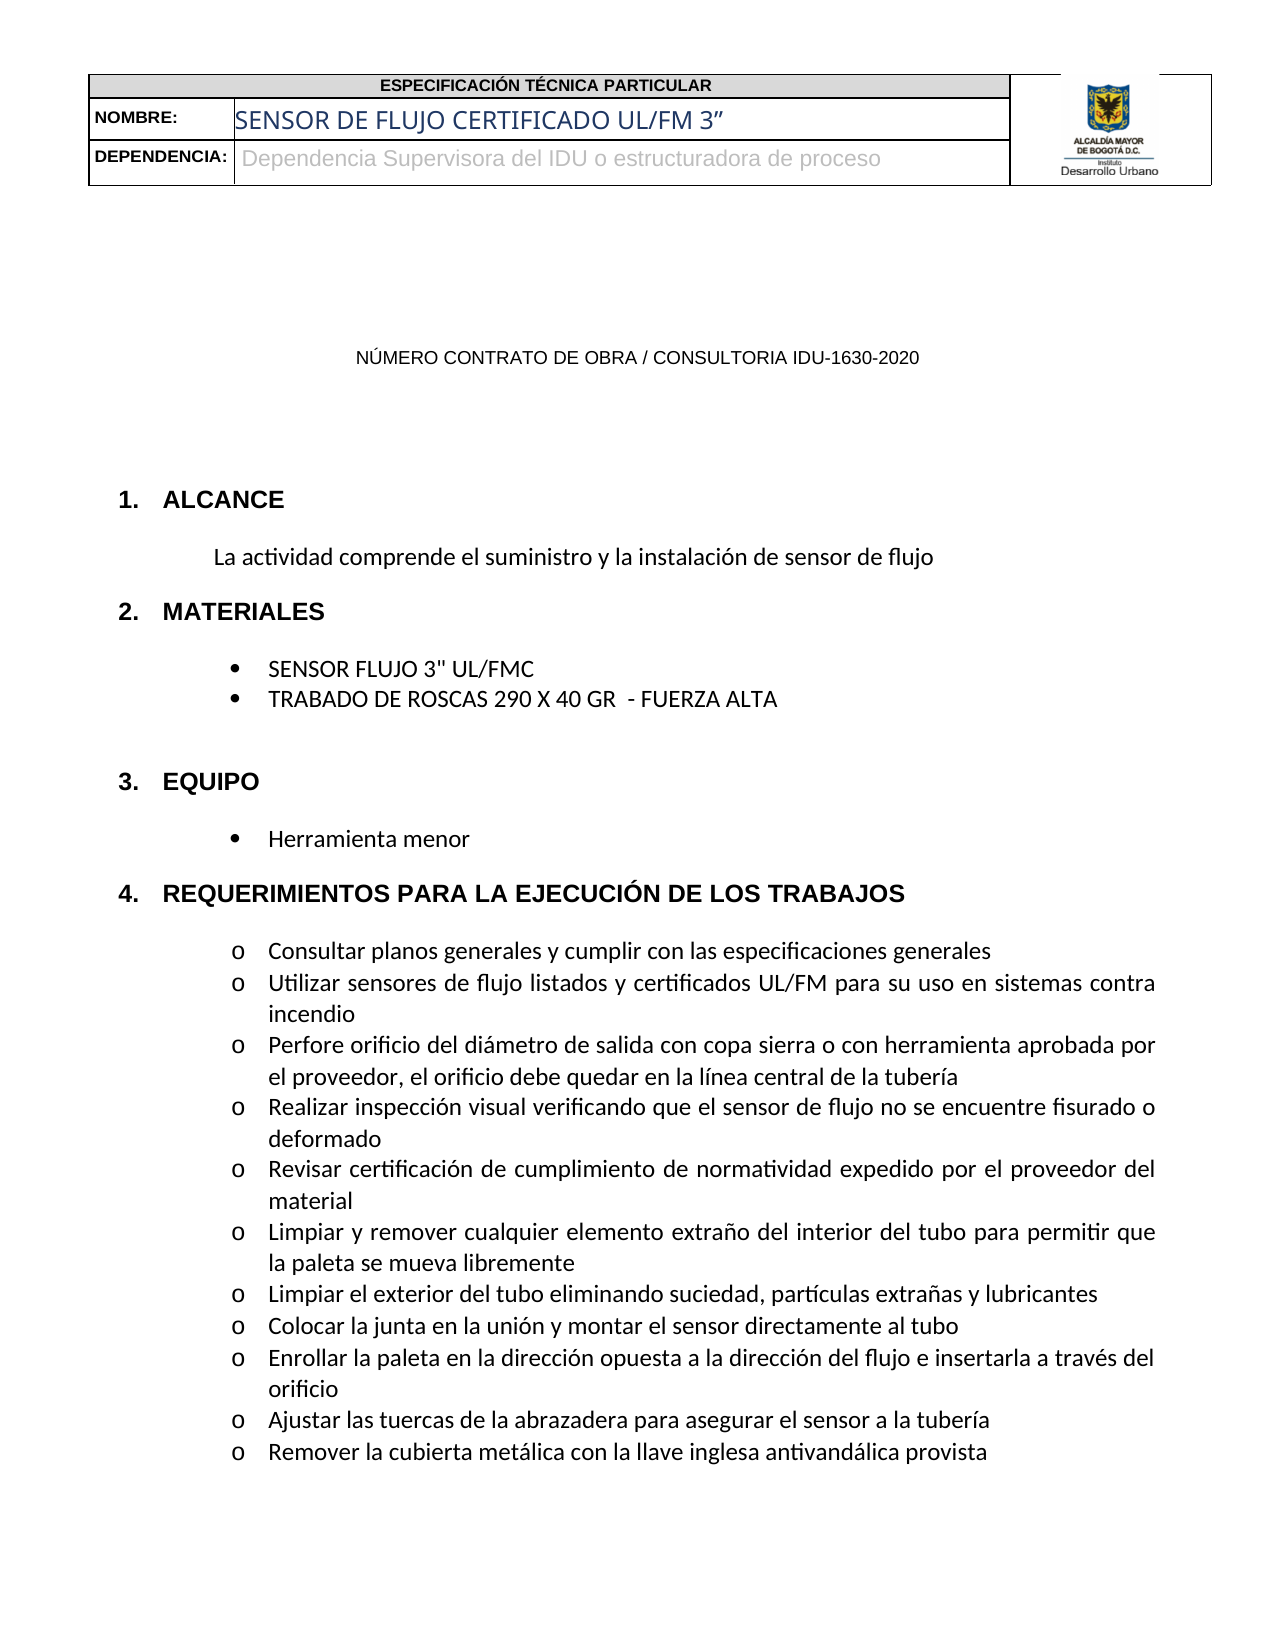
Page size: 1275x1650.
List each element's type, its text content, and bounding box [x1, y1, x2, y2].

list Ajustar las tuercas de la abrazadera para asegurar el sensor a la tubería [231, 1404, 1157, 1436]
list Utilizar sensores de flujo listados y certificados UL/FM para su uso en sistemas contra incendio [231, 967, 1157, 1029]
subtitle EQUIPO [118, 767, 1157, 796]
list Revisar certificación de cumplimiento de normatividad expedido por el proveedor del material [231, 1153, 1157, 1216]
list Perfore orificio del diámetro de salida con copa sierra o con herramienta aprobada por el proveedor, el orificio debe quedar en la línea central de la tubería [231, 1029, 1157, 1091]
list La actividad comprende el suministro y la instalación de sensor de flujo [185, 541, 1157, 572]
list Limpiar el exterior del tubo eliminando suciedad, partículas extrañas y lubricantes [231, 1278, 1157, 1310]
subtitle ALCANCE [118, 485, 1157, 514]
subtitle REQUERIMIENTOS PARA LA EJECUCIÓN DE LOS TRABAJOS [118, 879, 1157, 908]
list Enrollar la paleta en la dirección opuesta a la dirección del flujo e insertarla a través del orificio [231, 1342, 1157, 1404]
list Remover la cubierta metálica con la llave inglesa antivandálica provista [231, 1436, 1157, 1467]
subtitle MATERIALES [118, 597, 1157, 626]
list Herramienta menor [231, 823, 1157, 854]
list Limpiar y remover cualquier elemento extraño del interior del tubo para permitir que la paleta se mueva libremente [231, 1216, 1157, 1278]
list Consultar planos generales y cumplir con las especificaciones generales [231, 935, 1157, 967]
list TRABADO DE ROSCAS 290 X 40 GR - FUERZA ALTA [231, 683, 1157, 714]
text NÚMERO CONTRATO DE OBRA / CONSULTORIA IDU-1630-2020 [118, 347, 1157, 368]
list Colocar la junta en la unión y montar el sensor directamente al tubo [231, 1310, 1157, 1342]
picture [1060, 74, 1160, 185]
list Realizar inspección visual verificando que el sensor de flujo no se encuentre fisurado o deformado [231, 1091, 1157, 1153]
list SENSOR FLUJO 3" UL/FMC [231, 653, 1157, 683]
